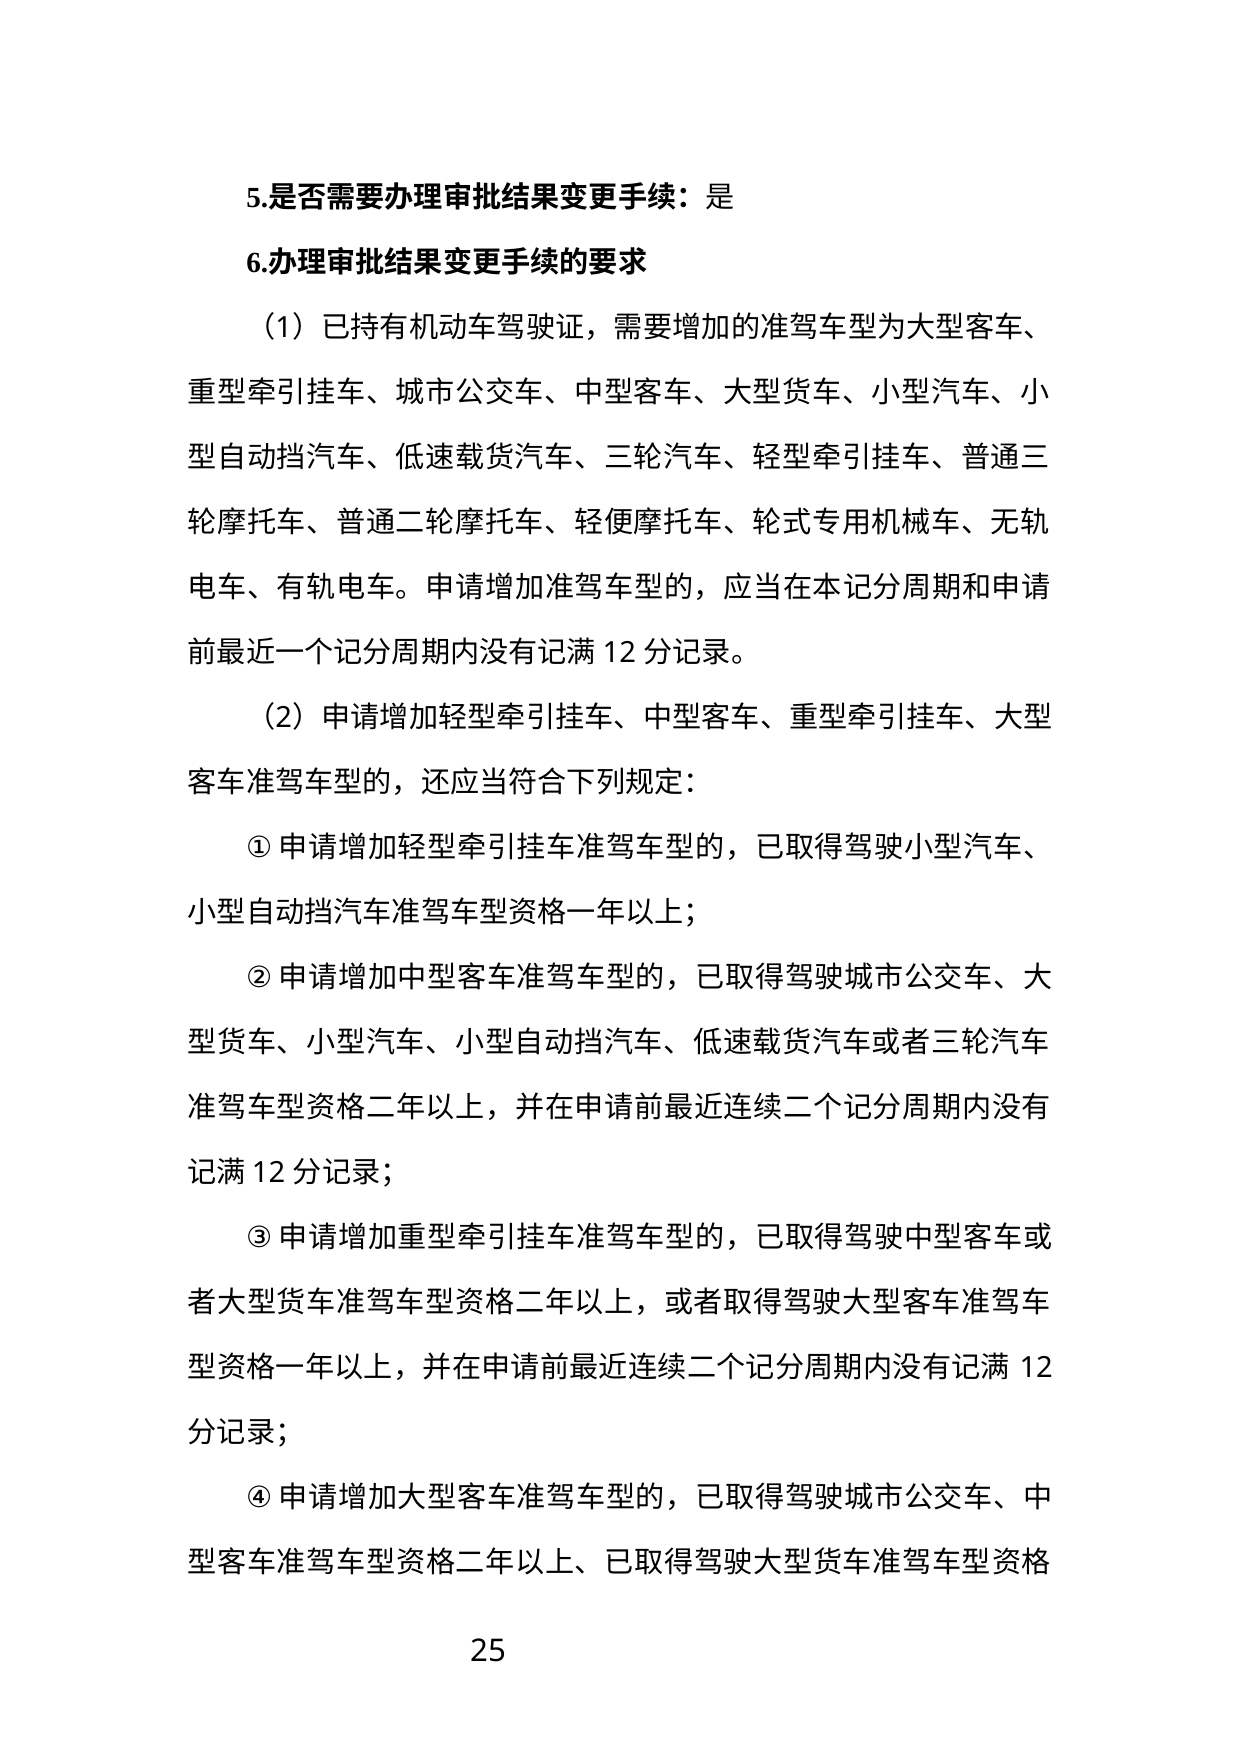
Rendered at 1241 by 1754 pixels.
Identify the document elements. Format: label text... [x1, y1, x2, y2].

list 5.是否需要办理审批结果变更手续：是 [187, 162, 1053, 227]
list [187, 1462, 1053, 1592]
list （2）申请增加轻型牵引挂车、中型客车、重型牵引挂车、大型客车准驾车型的，还应当符合下列规定： [187, 682, 1053, 812]
list ③申请增加重型牵引挂车准驾车型的，已取得驾驶中型客车或者大型货车准驾车型资格二年以上，或者取得驾驶大型客车准驾车型资格一年以上，并在申请前最近连续二个记分周期内没有记满 12 分记录； [187, 1202, 1053, 1462]
list 6.办理审批结果变更手续的要求 [187, 227, 1053, 292]
list ①申请增加轻型牵引挂车准驾车型的，已取得驾驶小型汽车、小型自动挡汽车准驾车型资格一年以上； [187, 812, 1053, 942]
list ②申请增加中型客车准驾车型的，已取得驾驶城市公交车、大型货车、小型汽车、小型自动挡汽车、低速载货汽车或者三轮汽车准驾车型资格二年以上，并在申请前最近连续二个记分周期内没有记满12 分记录； [187, 942, 1053, 1202]
list （1）已持有机动车驾驶证，需要增加的准驾车型为大型客车、重型牵引挂车、城市公交车、中型客车、大型货车、小型汽车、小型自动挡汽车、低速载货汽车、三轮汽车、轻型牵引挂车、普通三轮摩托车、普通二轮摩托车、轻便摩托车、轮式专用机械车、无轨电车、有轨电车。申请增加准驾车型的，应当在本记分周期和申请前最近一个记分周期内没有记满 12 分记录。 [187, 292, 1053, 682]
